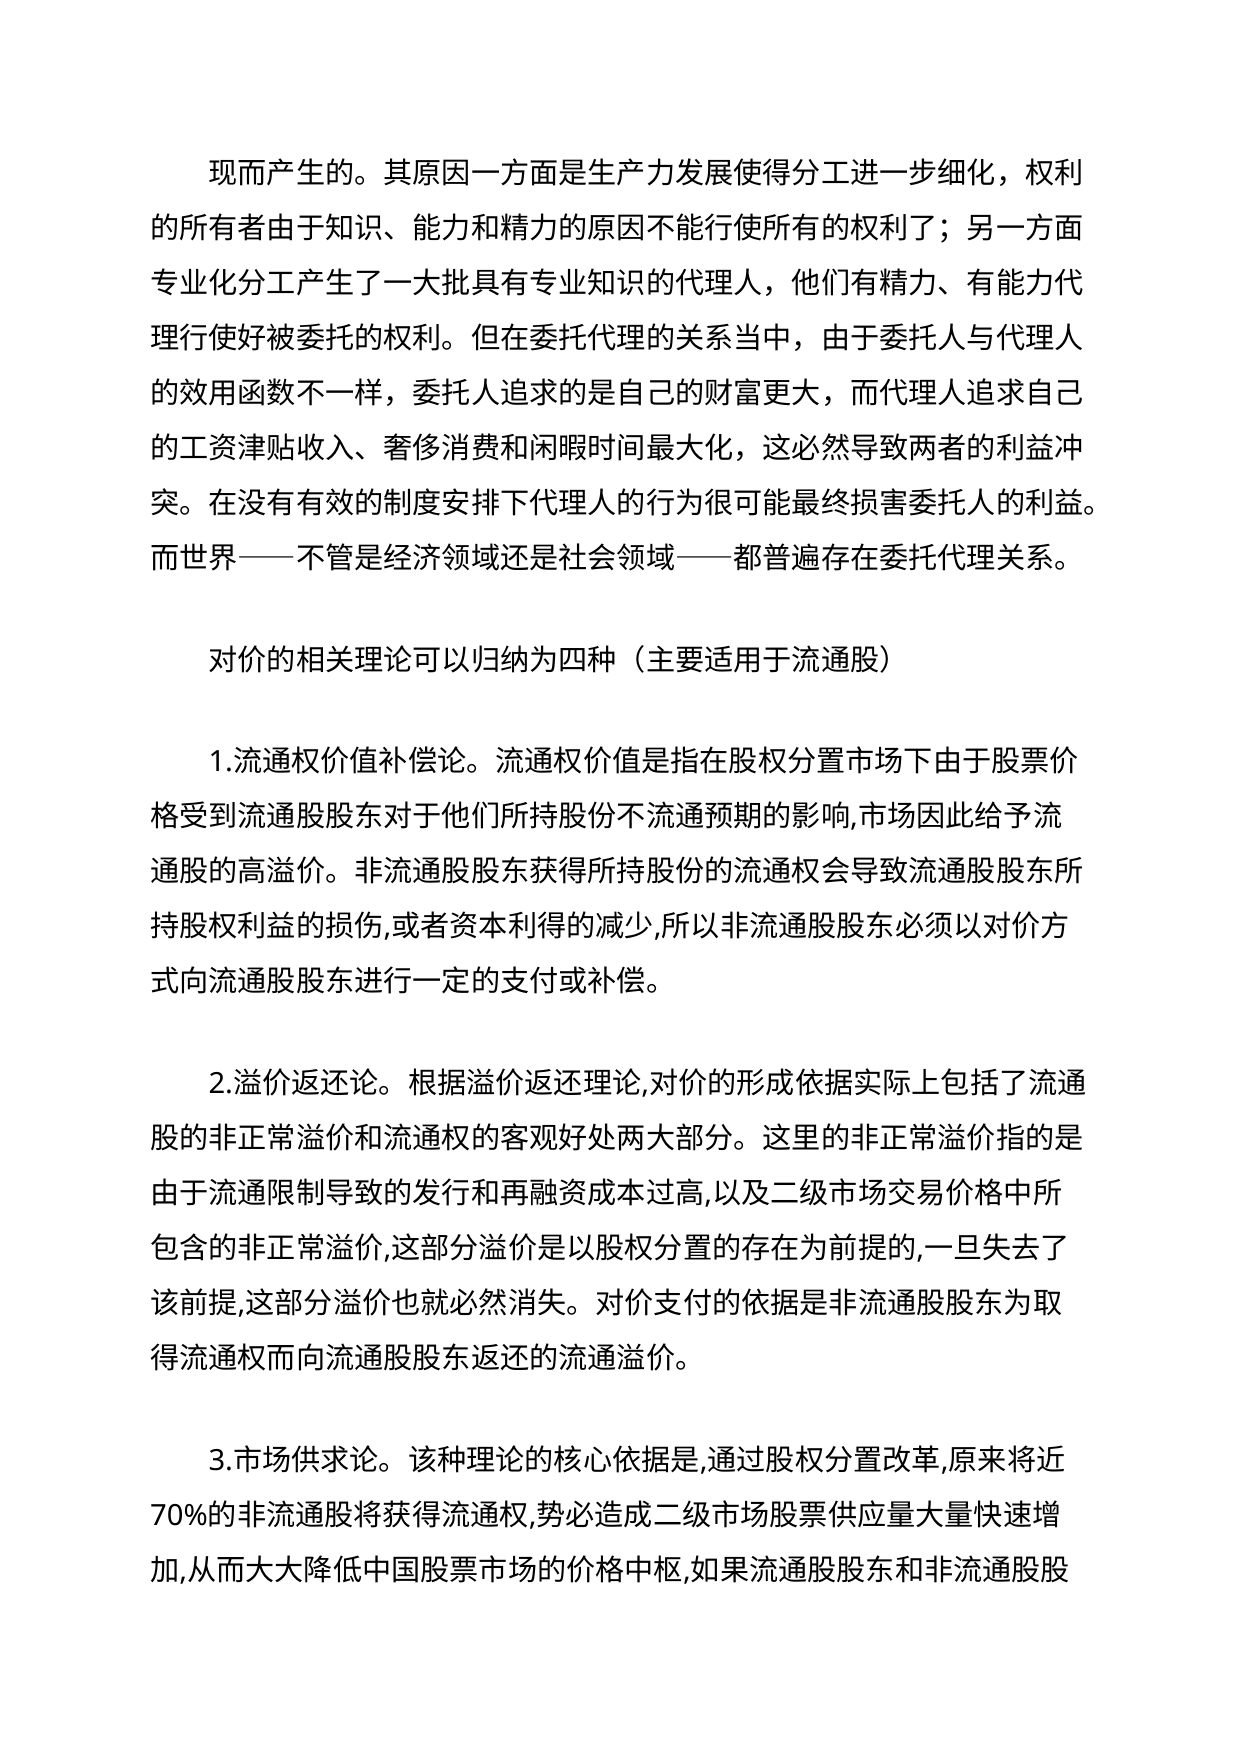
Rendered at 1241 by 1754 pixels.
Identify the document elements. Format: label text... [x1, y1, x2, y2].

text 对价的相关理论可以归纳为四种（主要适用于流通股） [150, 636, 1090, 678]
text 1.流通权价值补偿论。流通权价值是指在股权分置市场下由于股票价格受到流通股股东对于他们所持股份不流通预期的影响,市场因此给予流通股的高溢价。非流通股股东获得所持股份的流通权会导致流通股股东所持股权利益的损伤,或者资本利得的减少,所以非流通股股东必须以对价方式向流通股股东进行一定的支付或补偿。 [150, 738, 1090, 1000]
text 2.溢价返还论。根据溢价返还理论,对价的形成依据实际上包括了流通股的非正常溢价和流通权的客观好处两大部分。这里的非正常溢价指的是由于流通限制导致的发行和再融资成本过高,以及二级市场交易价格中所包含的非正常溢价,这部分溢价是以股权分置的存在为前提的,一旦失去了该前提,这部分溢价也就必然消失。对价支付的依据是非流通股股东为取得流通权而向流通股股东返还的流通溢价。 [150, 1059, 1090, 1377]
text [150, 1436, 1090, 1588]
text 现而产生的。其原因一方面是生产力发展使得分工进一步细化，权利的所有者由于知识、能力和精力的原因不能行使所有的权利了；另一方面专业化分工产生了一大批具有专业知识的代理人，他们有精力、有能力代理行使好被委托的权利。但在委托代理的关系当中，由于委托人与代理人的效用函数不一样，委托人追求的是自己的财富更大，而代理人追求自己的工资津贴收入、奢侈消费和闲暇时间最大化，这必然导致两者的利益冲突。在没有有效的制度安排下代理人的行为很可能最终损害委托人的利益。而世界——不管是经济领域还是社会领域——都普遍存在委托代理关系。 [150, 150, 1090, 577]
